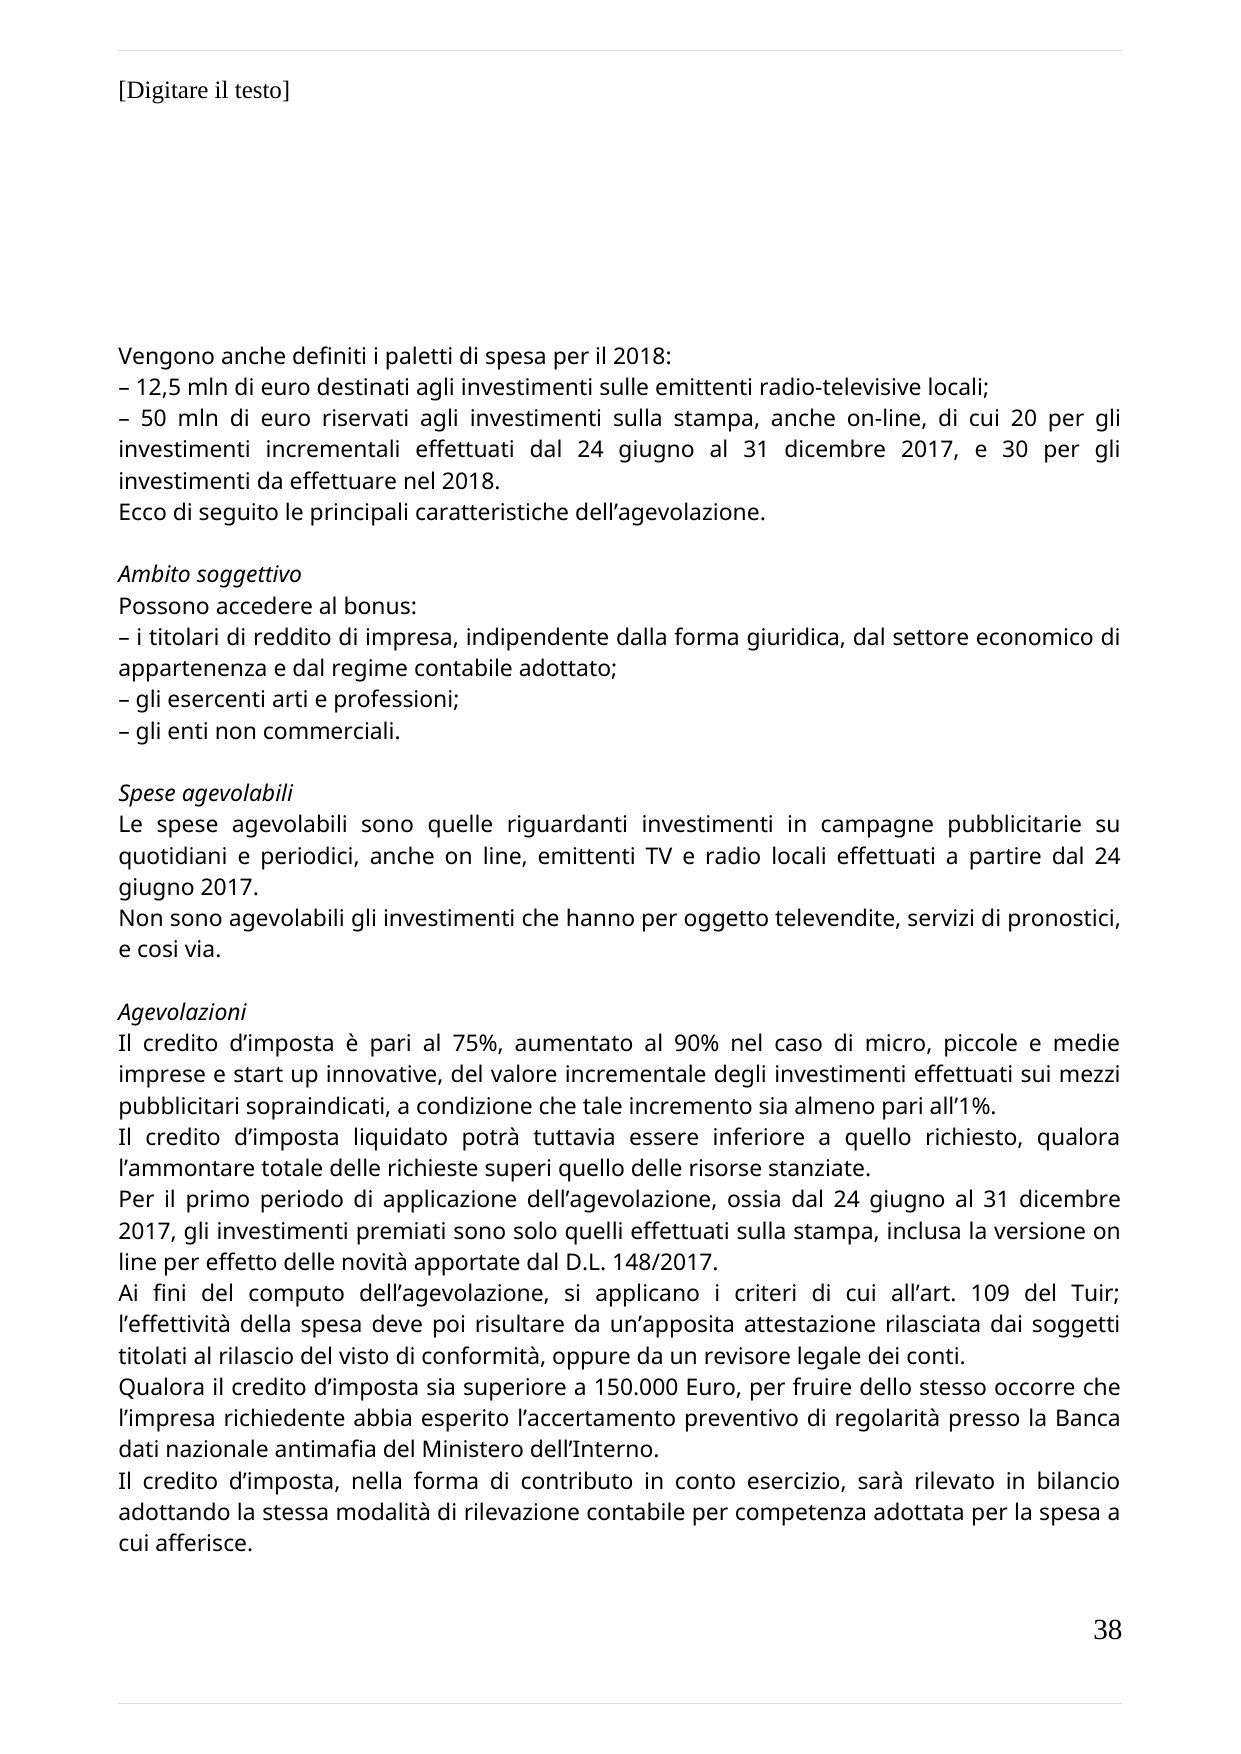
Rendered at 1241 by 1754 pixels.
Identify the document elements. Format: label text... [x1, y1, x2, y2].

text Ai fini del computo dell’agevolazione, si applicano i criteri di cui all’art. 109 del Tuir; l’effettività della spesa deve poi risultare da un’apposita attestazione rilasciata dai soggetti titolati al rilascio del visto di conformità, oppure da un revisore legale dei conti. [118, 1277, 1122, 1371]
text – gli esercenti arti e professioni; [118, 683, 1122, 715]
text Non sono agevolabili gli investimenti che hanno per oggetto televendite, servizi di pronostici, e cosi via. [118, 902, 1122, 965]
text Possono accedere al bonus: [118, 590, 1122, 621]
text Le spese agevolabili sono quelle riguardanti investimenti in campagne pubblicitarie su quotidiani e periodici, anche on line, emittenti TV e radio locali effettuati a partire dal 24 giugno 2017. [118, 808, 1122, 902]
text – 12,5 mln di euro destinati agli investimenti sulle emittenti radio-televisive locali; [118, 371, 1122, 402]
text Spese agevolabili [118, 777, 1122, 808]
text Vengono anche definiti i paletti di spesa per il 2018: [118, 340, 1122, 371]
text Ambito soggettivo [118, 558, 1122, 590]
text Il credito d’imposta liquidato potrà tuttavia essere inferiore a quello richiesto, qualora l’ammontare totale delle richieste superi quello delle risorse stanziate. [118, 1121, 1122, 1183]
text Ecco di seguito le principali caratteristiche dell’agevolazione. [118, 496, 1122, 527]
text – 50 mln di euro riservati agli investimenti sulla stampa, anche on-line, di cui 20 per gli investimenti incrementali effettuati dal 24 giugno al 31 dicembre 2017, e 30 per gli investimenti da effettuare nel 2018. [118, 402, 1122, 496]
text Il credito d’imposta è pari al 75%, aumentato al 90% nel caso di micro, piccole e medie imprese e start up innovative, del valore incrementale degli investimenti effettuati sui mezzi pubblicitari sopraindicati, a condizione che tale incremento sia almeno pari all’1%. [118, 1027, 1122, 1121]
text – i titolari di reddito di impresa, indipendente dalla forma giuridica, dal settore economico di appartenenza e dal regime contabile adottato; [118, 621, 1122, 683]
text Qualora il credito d’imposta sia superiore a 150.000 Euro, per fruire dello stesso occorre che l’impresa richiedente abbia esperito l’accertamento preventivo di regolarità presso la Banca dati nazionale antimafia del Ministero dell’Interno. [118, 1371, 1122, 1465]
text Il credito d’imposta, nella forma di contributo in conto esercizio, sarà rilevato in bilancio adottando la stessa modalità di rilevazione contabile per competenza adottata per la spesa a cui afferisce. [118, 1465, 1122, 1558]
text Per il primo periodo di applicazione dell’agevolazione, ossia dal 24 giugno al 31 dicembre 2017, gli investimenti premiati sono solo quelli effettuati sulla stampa, inclusa la versione on line per effetto delle novità apportate dal D.L. 148/2017. [118, 1183, 1122, 1277]
text – gli enti non commerciali. [118, 715, 1122, 746]
text Agevolazioni [118, 996, 1122, 1027]
